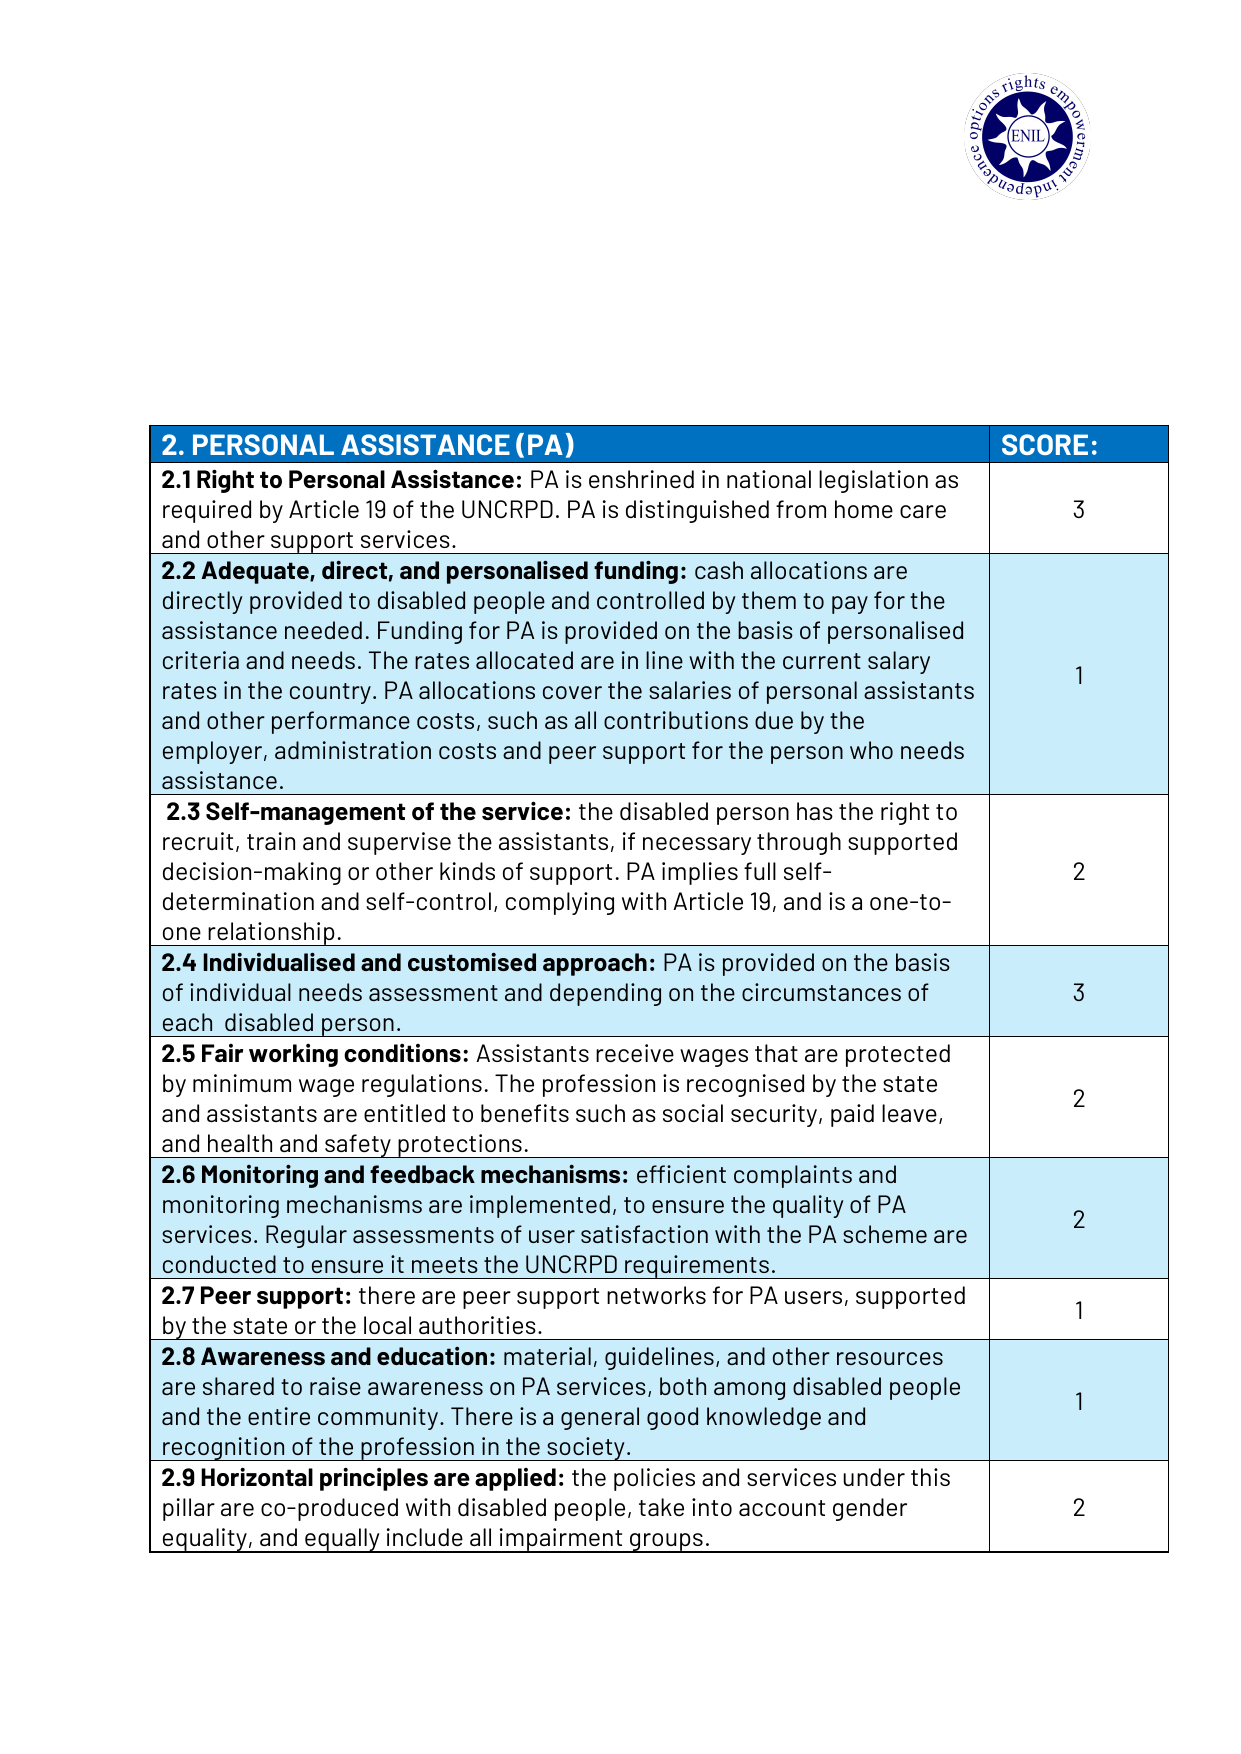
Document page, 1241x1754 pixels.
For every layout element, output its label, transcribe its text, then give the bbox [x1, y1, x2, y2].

table_header SCORE: [990, 426, 1168, 462]
table_header 2. PERSONAL ASSISTANCE (PA) [151, 426, 989, 462]
table_cell 2.6 Monitoring and feedback mechanisms: efficient complaints and monitoring mechanisms are implemented, to ensure the quality of PA services. Regular assessments of user satisfaction with the PA scheme are conducted to ensure it meets the UNCRPD requirements. [151, 1158, 989, 1278]
table_cell 1 [990, 1279, 1168, 1339]
table_cell 2 [990, 1158, 1168, 1278]
table_cell 2 [990, 1461, 1168, 1551]
table_cell 2.9 Horizontal principles are applied: the policies and services under this pillar are co-produced with disabled people, take into account gender equality, and equally include all impairment groups. [151, 1461, 989, 1551]
table_cell 2.5 Fair working conditions: Assistants receive wages that are protected by minimum wage regulations. The profession is recognised by the state and assistants are entitled to benefits such as social security, paid leave, and health and safety protections. [151, 1037, 989, 1157]
table_cell 3 [990, 463, 1168, 553]
table_cell 2.1 Right to Personal Assistance: PA is enshrined in national legislation as required by Article 19 of the UNCRPD. PA is distinguished from home care and other support services. [151, 463, 989, 553]
table_cell 2.2 Adequate, direct, and personalised funding: cash allocations are directly provided to disabled people and controlled by them to pay for the assistance needed. Funding for PA is provided on the basis of personalised criteria and needs. The rates allocated are in line with the current salary rates in the country. PA allocations cover the salaries of personal assistants and other performance costs, such as all contributions due by the employer, administration costs and peer support for the person who needs assistance. [151, 554, 989, 794]
table_cell 2.4 Individualised and customised approach: PA is provided on the basis of individual needs assessment and depending on the circumstances of each disabled person. [151, 946, 989, 1036]
table_cell 1 [990, 1340, 1168, 1460]
table_cell 2.7 Peer support: there are peer support networks for PA users, supported by the state or the local authorities. [151, 1279, 989, 1339]
table_cell 2.8 Awareness and education: material, guidelines, and other resources are shared to raise awareness on PA services, both among disabled people and the entire community. There is a general good knowledge and recognition of the profession in the society. [151, 1340, 989, 1460]
table_cell 1 [990, 554, 1168, 794]
table_cell 2 [990, 795, 1168, 945]
picture [964, 73, 1091, 200]
table_cell 2 [990, 1037, 1168, 1157]
table_cell 2.3 Self-management of the service: the disabled person has the right to recruit, train and supervise the assistants, if necessary through supported decision-making or other kinds of support. PA implies full self-determination and self-control, complying with Article 19, and is a one-to-one relationship. [151, 795, 989, 945]
table_cell 3 [990, 946, 1168, 1036]
